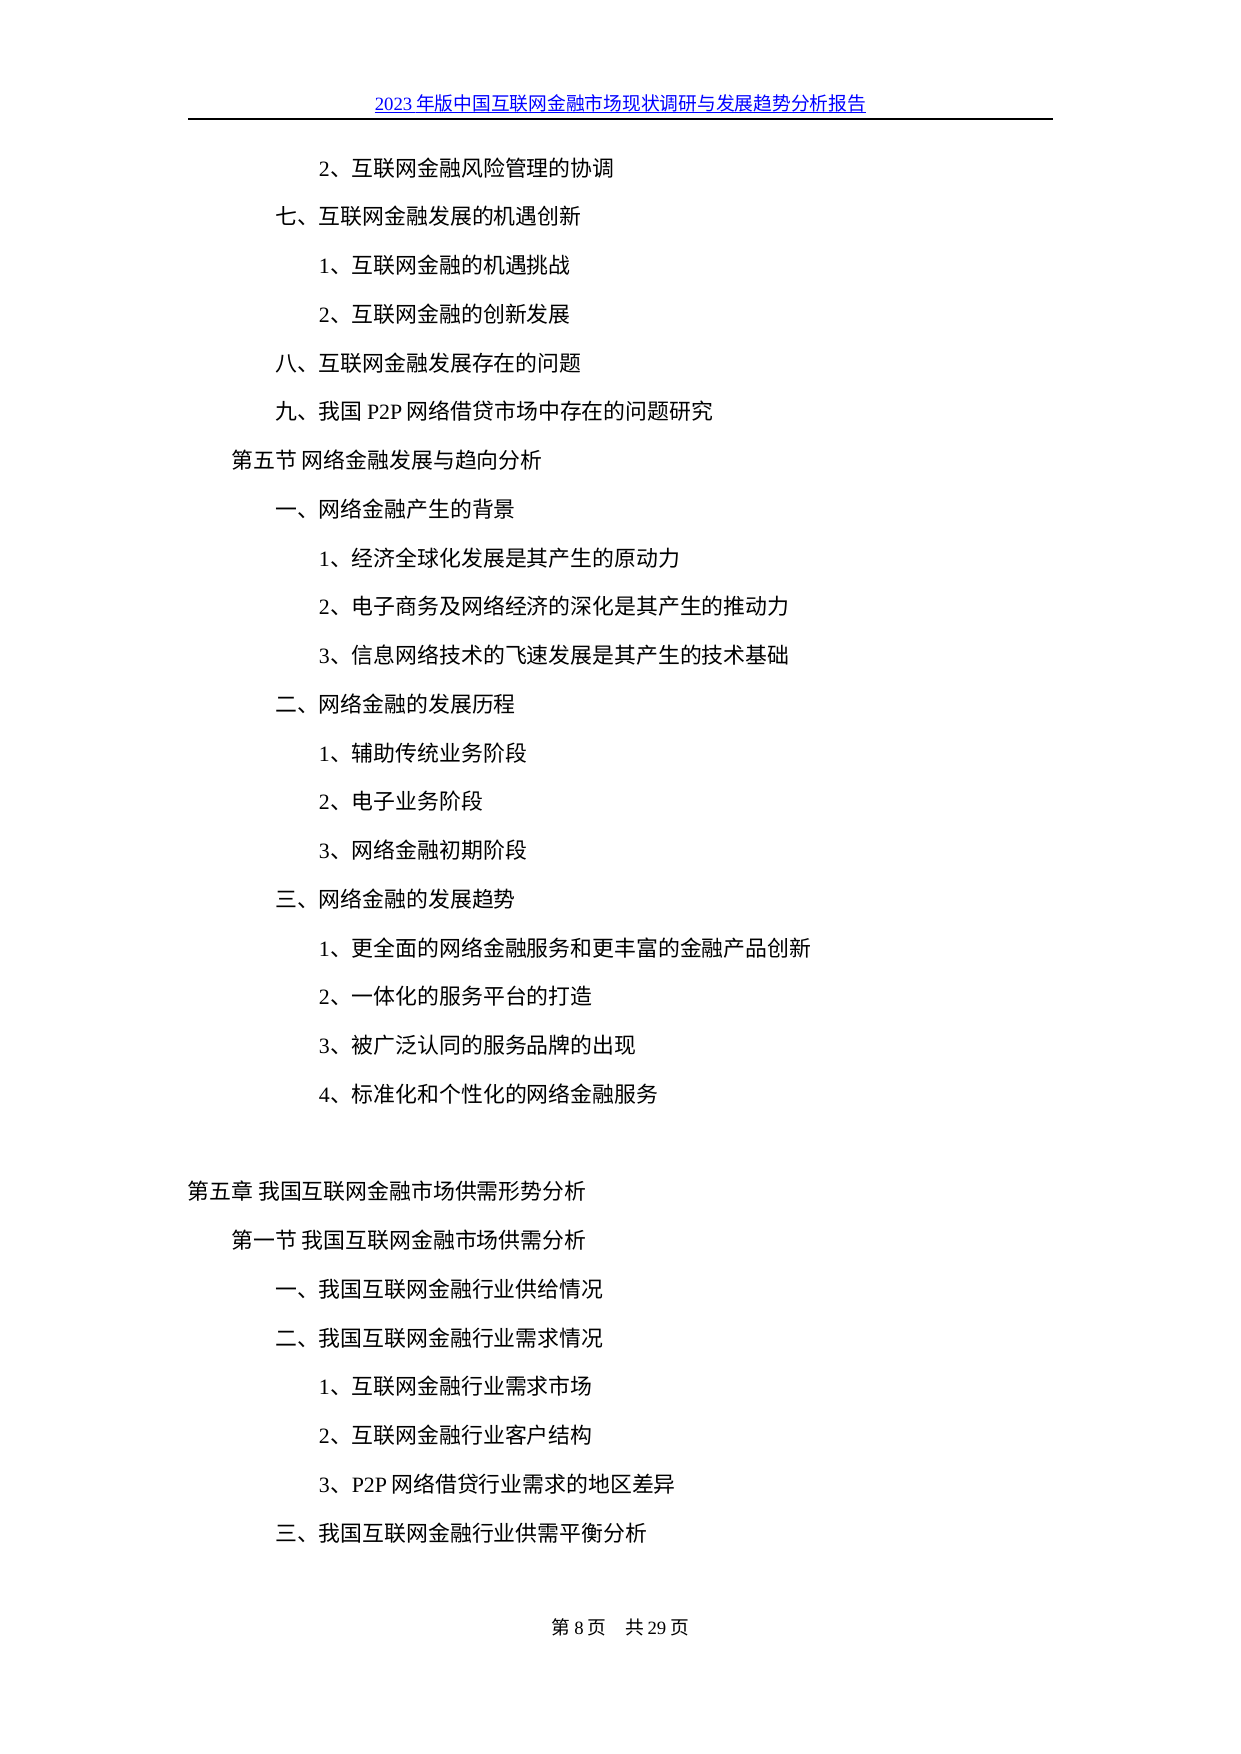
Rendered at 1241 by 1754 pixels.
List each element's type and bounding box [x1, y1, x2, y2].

text [187, 150, 1053, 1548]
